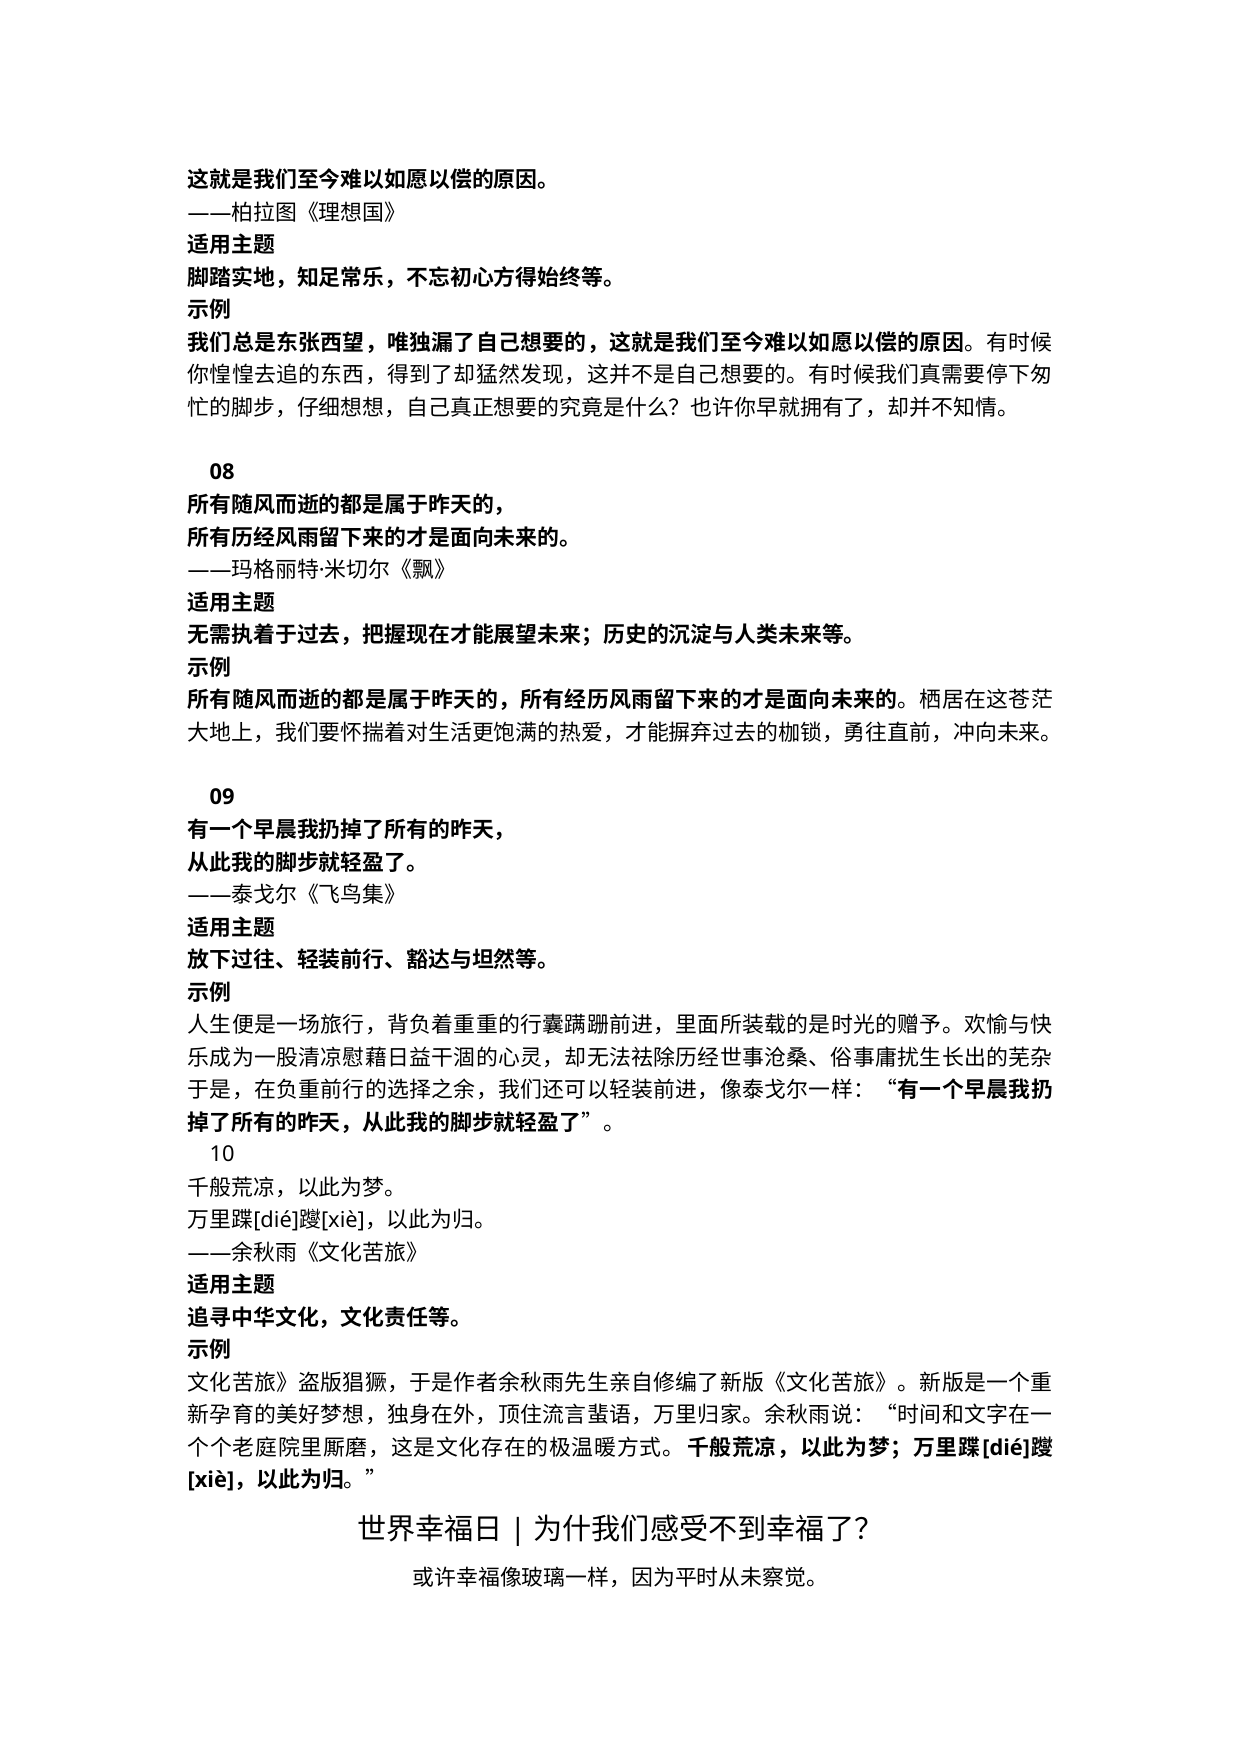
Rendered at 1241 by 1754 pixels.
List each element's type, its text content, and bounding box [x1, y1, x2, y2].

text 所有随风而逝的都是属于昨天的，所有经历风雨留下来的才是面向未来的。栖居在这苍茫大地上，我们要怀揣着对生活更饱满的热爱，才能摒弃过去的枷锁，勇往直前，冲向未来。 [187, 682, 1053, 747]
text 世界幸福日 | 为什我们感受不到幸福了？ [187, 1494, 1053, 1559]
text 人生便是一场旅行，背负着重重的行囊蹒跚前进，里面所装载的是时光的赠予。欢愉与快乐成为一股清凉慰藉日益干涸的心灵，却无法祛除历经世事沧桑、俗事庸扰生长出的芜杂。于是，在负重前行的选择之余，我们还可以轻装前进，像泰戈尔一样：“有一个早晨我扔掉了所有的昨天，从此我的脚步就轻盈了”。 [187, 1007, 1053, 1137]
text 这就是我们至今难以如愿以偿的原因。 [187, 162, 1053, 194]
text 适用主题 [187, 227, 1053, 259]
text 示例 [187, 974, 1053, 1007]
text 所有历经风雨留下来的才是面向未来的。 [187, 519, 1053, 552]
text 所有随风而逝的都是属于昨天的， [187, 487, 1053, 519]
text ——余秋雨《文化苦旅》 [187, 1234, 1053, 1267]
text 无需执着于过去，把握现在才能展望未来；历史的沉淀与人类未来等。 [187, 617, 1053, 649]
text ——柏拉图《理想国》 [187, 194, 1053, 227]
text 适用主题 [187, 584, 1053, 617]
text ——玛格丽特·米切尔《飘》 [187, 552, 1053, 584]
text ——泰戈尔《飞鸟集》 [187, 877, 1053, 909]
text 放下过往、轻装前行、豁达与坦然等。 [187, 942, 1053, 974]
text 万里蹀[dié]躞[xiè]，以此为归。 [187, 1202, 1053, 1234]
text 从此我的脚步就轻盈了。 [187, 844, 1053, 877]
text 适用主题 [187, 909, 1053, 942]
text 10 [187, 1137, 1053, 1169]
text 示例 [187, 292, 1053, 324]
text 示例 [187, 1332, 1053, 1364]
text 08 [187, 454, 1053, 487]
text 示例 [187, 649, 1053, 682]
text 追寻中华文化，文化责任等。 [187, 1299, 1053, 1332]
text 我们总是东张西望，唯独漏了自己想要的，这就是我们至今难以如愿以偿的原因。有时候你惶惶去追的东西，得到了却猛然发现，这并不是自己想要的。有时候我们真需要停下匆忙的脚步，仔细想想，自己真正想要的究竟是什么？也许你早就拥有了，却并不知情。 [187, 324, 1053, 422]
text 千般荒凉，以此为梦。 [187, 1169, 1053, 1202]
text 09 [187, 779, 1053, 812]
text 文化苦旅》盗版猖獗，于是作者余秋雨先生亲自修编了新版《文化苦旅》。新版是一个重新孕育的美好梦想，独身在外，顶住流言蜚语，万里归家。余秋雨说：“时间和文字在一个个老庭院里厮磨，这是文化存在的极温暖方式。千般荒凉，以此为梦；万里蹀[dié]躞[xiè]，以此为归。” [187, 1364, 1053, 1494]
text 适用主题 [187, 1267, 1053, 1299]
text 脚踏实地，知足常乐，不忘初心方得始终等。 [187, 259, 1053, 292]
text 有一个早晨我扔掉了所有的昨天， [187, 812, 1053, 844]
text 或许幸福像玻璃一样，因为平时从未察觉。 [187, 1559, 1053, 1592]
